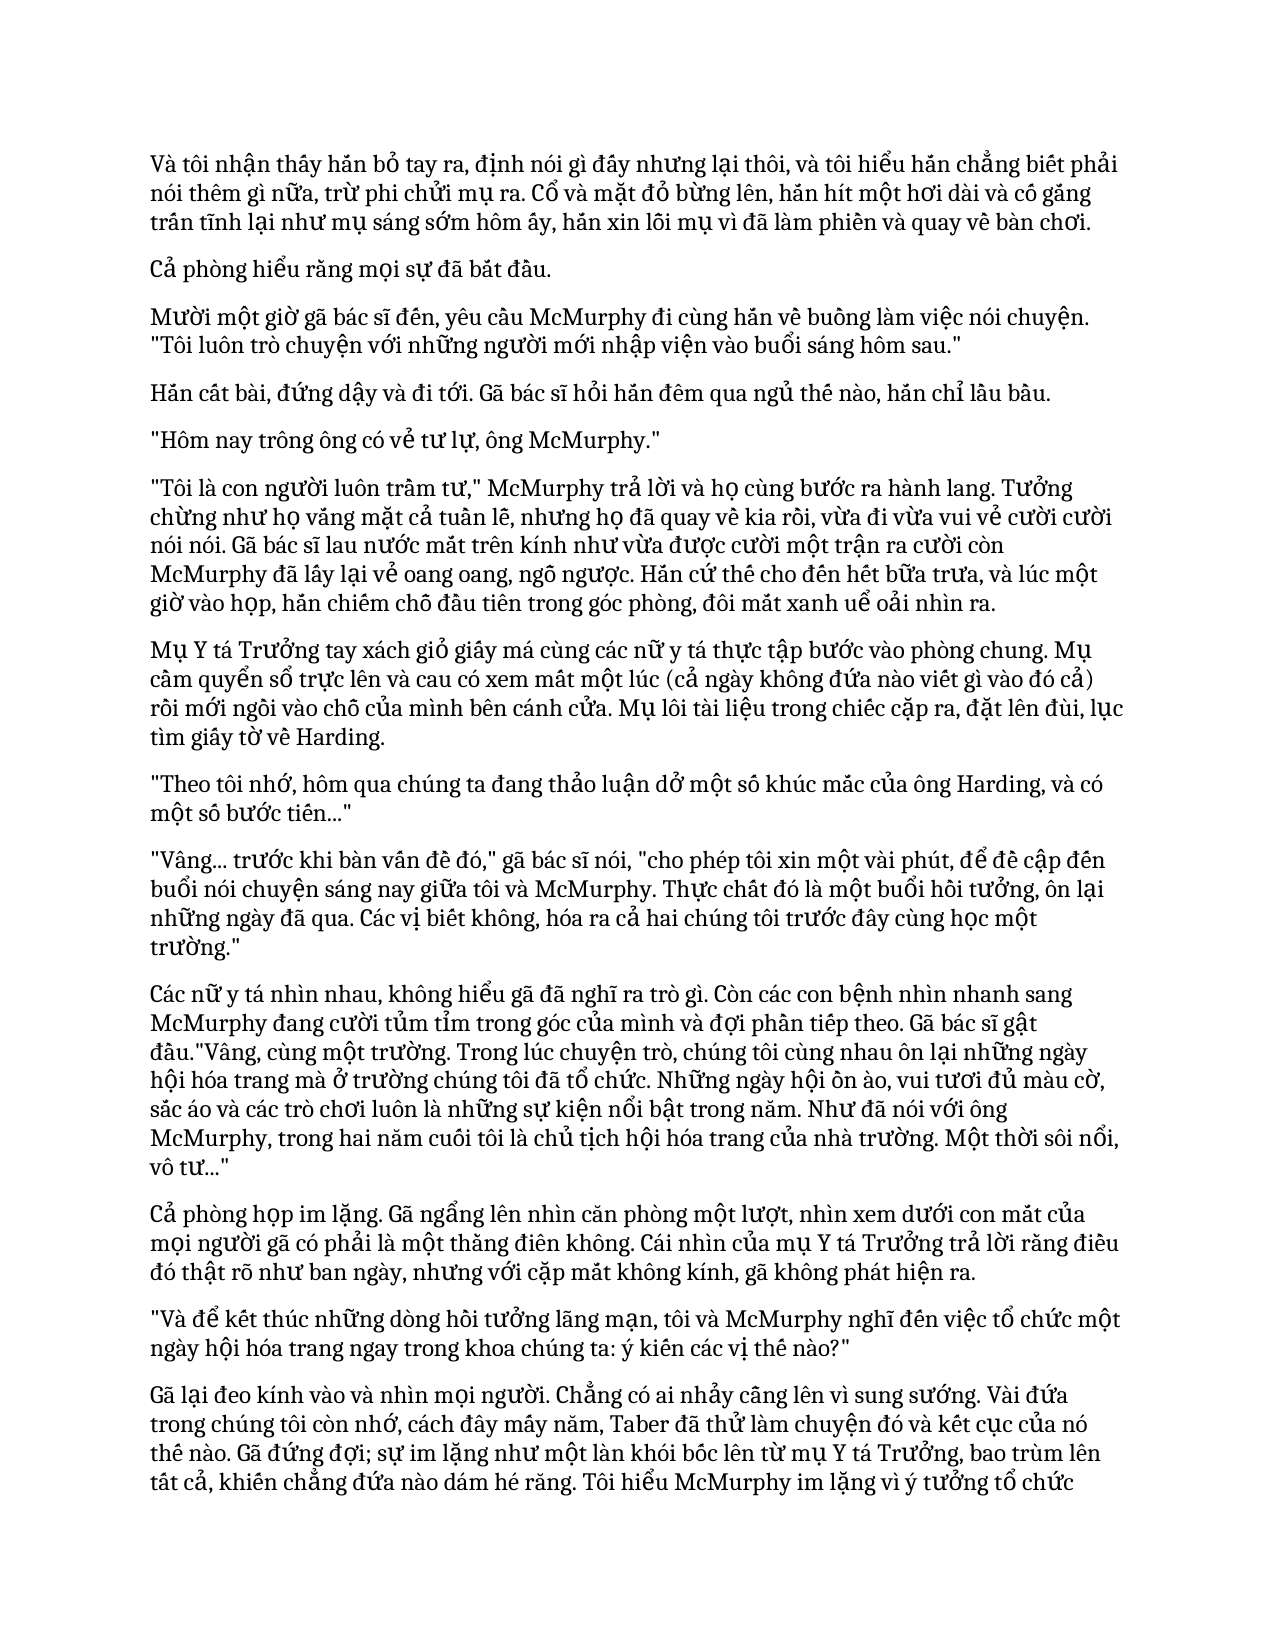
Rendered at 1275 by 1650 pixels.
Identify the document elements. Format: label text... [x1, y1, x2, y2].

text "Hôm nay trông ông có vẻ tư lự, ông McMurphy." [150, 426, 1125, 455]
text Cả phòng hiểu rằng mọi sự đã bắt đầu. [150, 255, 1125, 284]
text "Theo tôi nhớ, hôm qua chúng ta đang thảo luận dở một số khúc mắc của ông Harding, và có một số bước tiến..." [150, 770, 1125, 827]
text "Tôi là con người luôn trầm tư," McMurphy trả lời và họ cùng bước ra hành lang. Tưởng chừng như họ vắng mặt cả tuần lễ, nhưng họ đã quay về kia rồi, vừa đi vừa vui vẻ cười cười nói nói. Gã bác sĩ lau nước mắt trên kính như vừa được cười một trận ra cười còn McMurphy đã lấy lại vẻ oang oang, ngỗ ngược. Hắn cứ thế cho đến hết bữa trưa, và lúc một giờ vào họp, hắn chiếm chỗ đầu tiên trong góc phòng, đôi mắt xanh uể oải nhìn ra. [150, 474, 1125, 617]
text "Và để kết thúc những dòng hồi tưởng lãng mạn, tôi và McMurphy nghĩ đến việc tổ chức một ngày hội hóa trang ngay trong khoa chúng ta: ý kiến các vị thế nào?" [150, 1305, 1125, 1362]
text Mười một giờ gã bác sĩ đến, yêu cầu McMurphy đi cùng hắn về buồng làm việc nói chuyện. "Tôi luôn trò chuyện với những người mới nhập viện vào buổi sáng hôm sau." [150, 302, 1125, 360]
text Hắn cất bài, đứng dậy và đi tới. Gã bác sĩ hỏi hắn đêm qua ngủ thế nào, hắn chỉ lầu bầu. [150, 379, 1125, 407]
text Và tôi nhận thấy hắn bỏ tay ra, định nói gì đấy nhưng lại thôi, và tôi hiểu hắn chẳng biết phải nói thêm gì nữa, trừ phi chửi mụ ra. Cổ và mặt đỏ bừng lên, hắn hít một hơi dài và cố gắng trấn tĩnh lại như mụ sáng sớm hôm ấy, hắn xin lỗi mụ vì đã làm phiền và quay về bàn chơi. [150, 150, 1125, 236]
text Các nữ y tá nhìn nhau, không hiểu gã đã nghĩ ra trò gì. Còn các con bệnh nhìn nhanh sang McMurphy đang cười tủm tỉm trong góc của mình và đợi phần tiếp theo. Gã bác sĩ gật đầu."Vâng, cùng một trường. Trong lúc chuyện trò, chúng tôi cùng nhau ôn lại những ngày hội hóa trang mà ở trường chúng tôi đã tổ chức. Những ngày hội ồn ào, vui tươi đủ màu cờ, sắc áo và các trò chơi luôn là những sự kiện nổi bật trong năm. Như đã nói với ông McMurphy, trong hai năm cuối tôi là chủ tịch hội hóa trang của nhà trường. Một thời sôi nổi, vô tư..." [150, 980, 1125, 1181]
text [150, 1381, 1125, 1496]
text Cả phòng họp im lặng. Gã ngẩng lên nhìn căn phòng một lượt, nhìn xem dưới con mắt của mọi người gã có phải là một thằng điên không. Cái nhìn của mụ Y tá Trưởng trả lời rằng điều đó thật rõ như ban ngày, nhưng với cặp mắt không kính, gã không phát hiện ra. [150, 1200, 1125, 1286]
text "Vâng... trước khi bàn vấn đề đó," gã bác sĩ nói, "cho phép tôi xin một vài phút, để đề cập đến buổi nói chuyện sáng nay giữa tôi và McMurphy. Thực chất đó là một buổi hồi tưởng, ôn lại những ngày đã qua. Các vị biết không, hóa ra cả hai chúng tôi trước đây cùng học một trường." [150, 846, 1125, 961]
text Mụ Y tá Trưởng tay xách giỏ giấy má cùng các nữ y tá thực tập bước vào phòng chung. Mụ cầm quyển sổ trực lên và cau có xem mất một lúc (cả ngày không đứa nào viết gì vào đó cả) rồi mới ngồi vào chỗ của mình bên cánh cửa. Mụ lôi tài liệu trong chiếc cặp ra, đặt lên đùi, lục tìm giấy tờ về Harding. [150, 636, 1125, 751]
